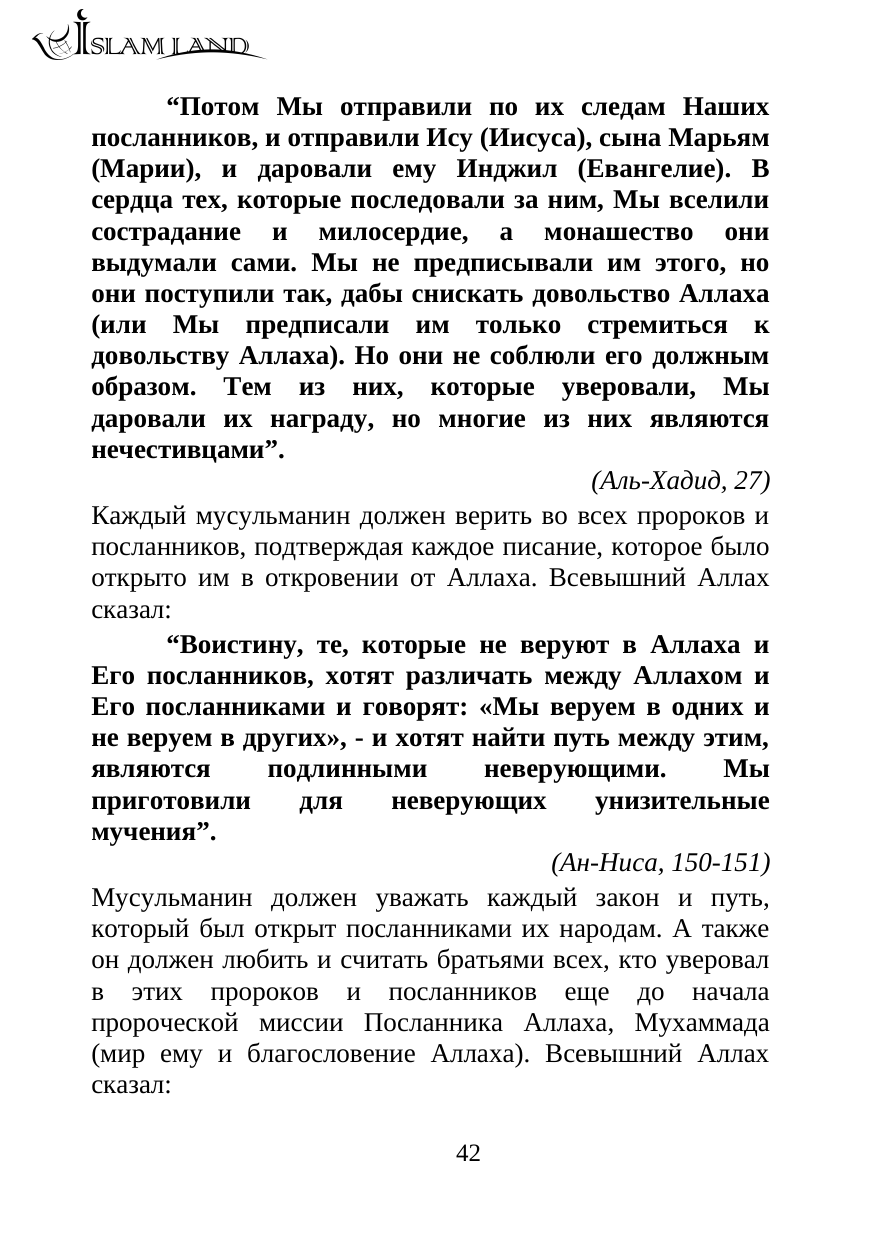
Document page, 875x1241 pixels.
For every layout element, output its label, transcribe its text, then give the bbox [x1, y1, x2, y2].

subtitle “Потом Мы отправили по их следам Наших посланников, и отправили Ису (Иисуса), сына Марьям (Марии), и даровали ему Инджил (Евангелие). В сердца тех, которые последовали за ним, Мы вселили сострадание и милосердие, а монашество они выдумали сами. Мы не предписывали им этого, но они поступили так, дабы снискать довольство Аллаха (или Мы предписали им только стремиться к довольству Аллаха). Но они не соблюли его должным образом. Тем из них, которые уверовали, Мы даровали их награду, но многие из них являются нечестивцами”. [91, 90, 770, 464]
text Мусульманин должен уважать каждый закон и путь, который был открыт посланниками их народам. А также он должен любить и считать братьями всех, кто уверовал в этих пророков и посланников еще до начала пророческой миссии Посланника Аллаха, Мухаммада (мир ему и благословение Аллаха). Всевышний Аллах сказал: [91, 881, 770, 1099]
text (Аль-Хадид, 27) [91, 464, 770, 495]
text (Ан-Ниса, 150-151) [91, 846, 770, 877]
subtitle “Воистину, те, которые не веруют в Аллаха и Его посланников, хотят различать между Аллахом и Его посланниками и говорят: «Мы веруем в одних и не веруем в других», - и хотят найти путь между этим, являются подлинными неверующими. Мы приготовили для неверующих унизительные мучения”. [91, 628, 770, 846]
text Каждый мусульманин должен верить во всех пророков и посланников, подтверждая каждое писание, которое было открыто им в откровении от Аллаха. Всевышний Аллах сказал: [91, 499, 770, 624]
picture [32, 9, 268, 60]
